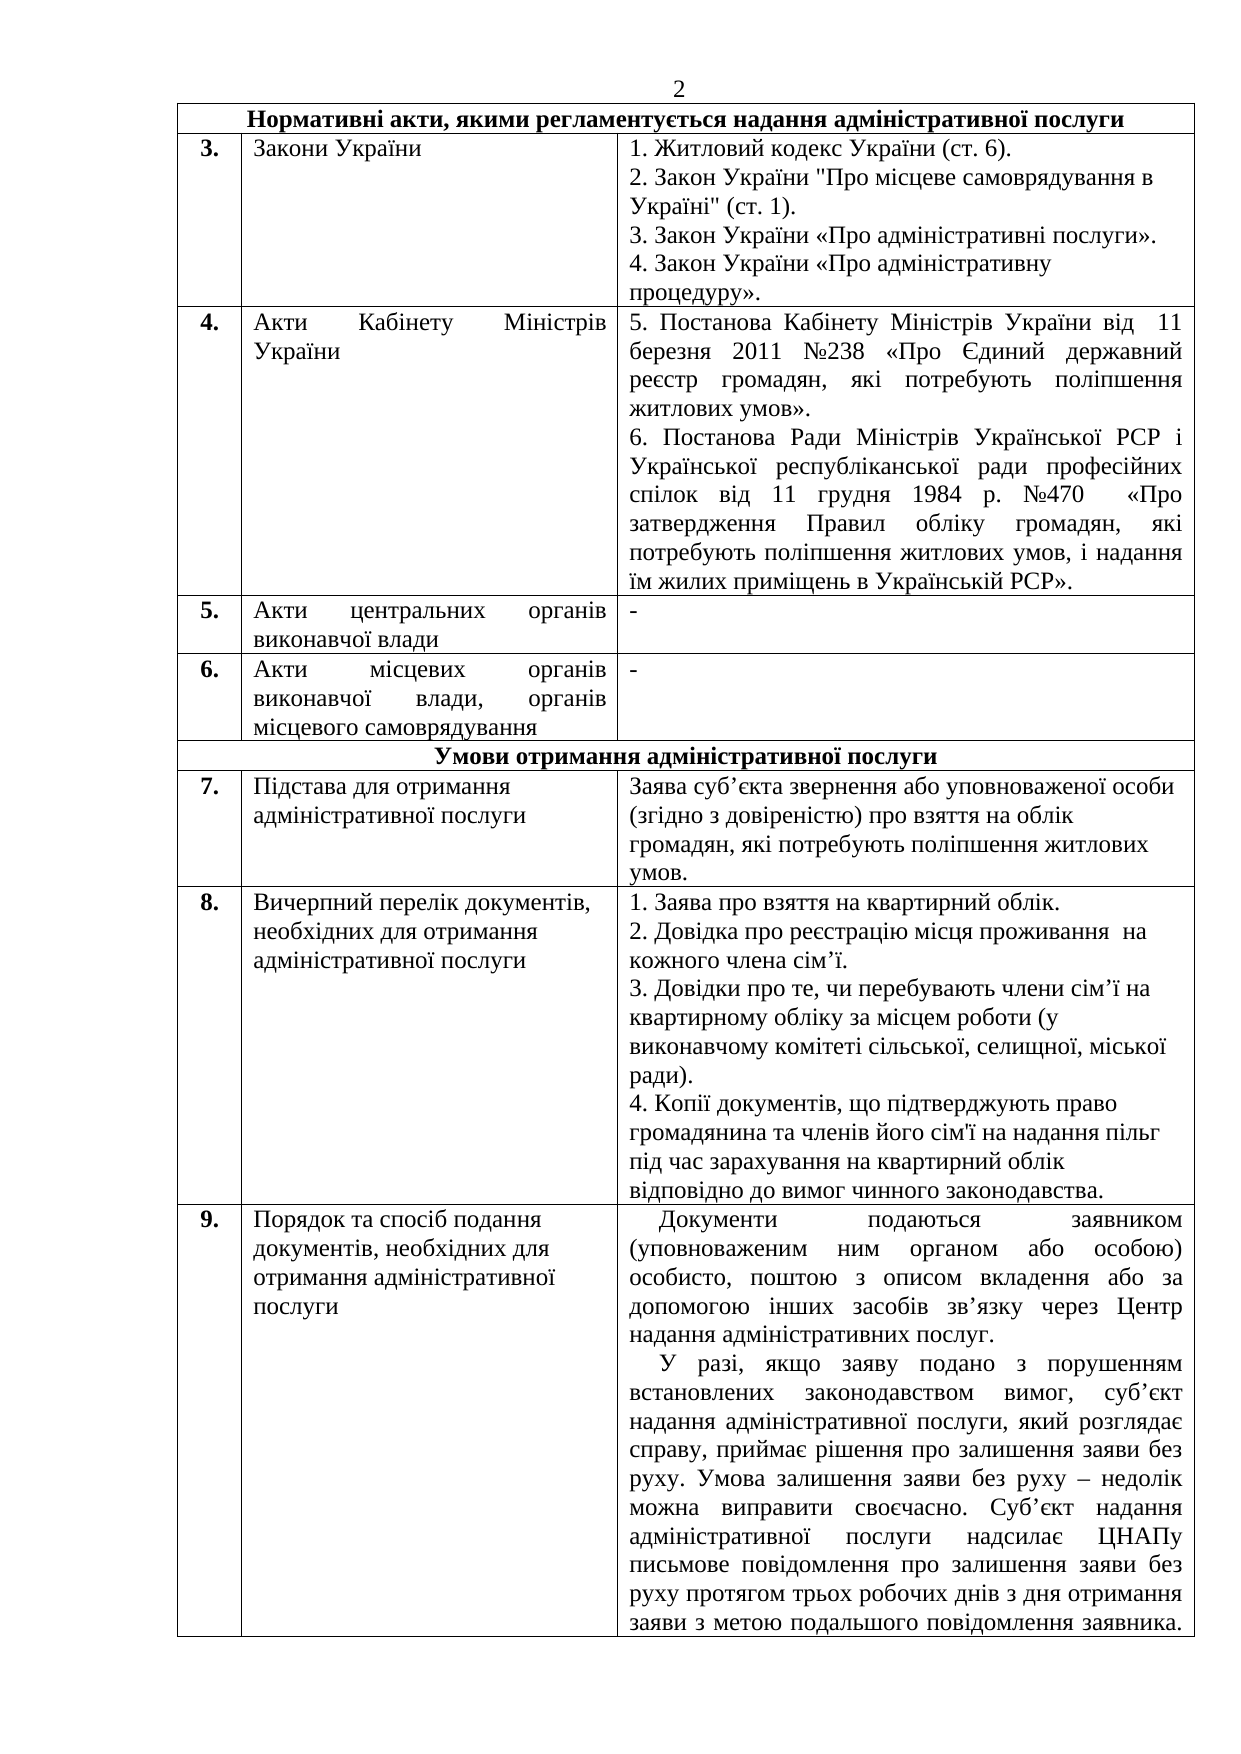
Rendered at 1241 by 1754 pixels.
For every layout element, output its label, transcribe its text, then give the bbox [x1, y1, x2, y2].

table_cell 7. [178, 771, 241, 886]
table_cell Акти центральних органів виконавчої влади [242, 596, 617, 653]
table_cell 6. [178, 654, 241, 740]
table_cell Акти Кабінету Міністрів України [242, 307, 617, 594]
table_cell Акти місцевих органів виконавчої влади, органів місцевого самоврядування [242, 654, 617, 740]
table_cell Нормативні акти, якими регламентується надання адміністративної послуги [178, 104, 1194, 132]
table_cell Заява суб’єкта звернення або уповноваженої особи (згідно з довіреністю) про взяття на облік громадян, які потребують поліпшення житлових умов. [618, 771, 1194, 886]
table_cell - [618, 654, 1194, 740]
table_cell 3. [178, 134, 241, 306]
table_cell 5. [178, 596, 241, 653]
table_cell 5. Постанова Кабінету Міністрів України від 11 березня 2011 №238 «Про Єдиний державний реєстр громадян, які потребують поліпшення житлових умов». 6. Постанова Ради Міністрів Української РСР і Української республіканської ради професійних спілок від 11 грудня 1984 р. №470 «Про затвердження Правил обліку громадян, які потребують поліпшення житлових умов, і надання їм жилих приміщень в Українській РСР». [618, 307, 1194, 594]
table_cell 4. [178, 307, 241, 594]
table_cell Умови отримання адміністративної послуги [178, 741, 1194, 770]
table_cell - [618, 596, 1194, 653]
table_cell Підстава для отримання адміністративної послуги [242, 771, 617, 886]
table_cell Закони України [242, 134, 617, 306]
table_cell 8. [178, 887, 241, 1203]
table_cell 1. Заява про взяття на квартирний облік. 2. Довідка про реєстрацію місця проживання на кожного члена сім’ї. 3. Довідки про те, чи перебувають члени сім’ї на квартирному обліку за місцем роботи (у виконавчому комітеті сільської, селищної, міської ради). 4. Копії документів, що підтверджують право громадянина та членів його сім'ї на надання пільг під час зарахування на квартирний облік відповідно до вимог чинного законодавства. [618, 887, 1194, 1203]
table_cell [618, 1205, 1194, 1636]
table_cell Вичерпний перелік документів, необхідних для отримання адміністративної послуги [242, 887, 617, 1203]
table_cell 9. [178, 1205, 241, 1636]
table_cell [242, 1205, 617, 1636]
table_cell 1. Житловий кодекс України (ст. 6). 2. Закон України "Про місцеве самоврядування в Україні" (ст. 1). 3. Закон України «Про адміністративні послуги». 4. Закон України «Про адміністративну процедуру». [618, 134, 1194, 306]
